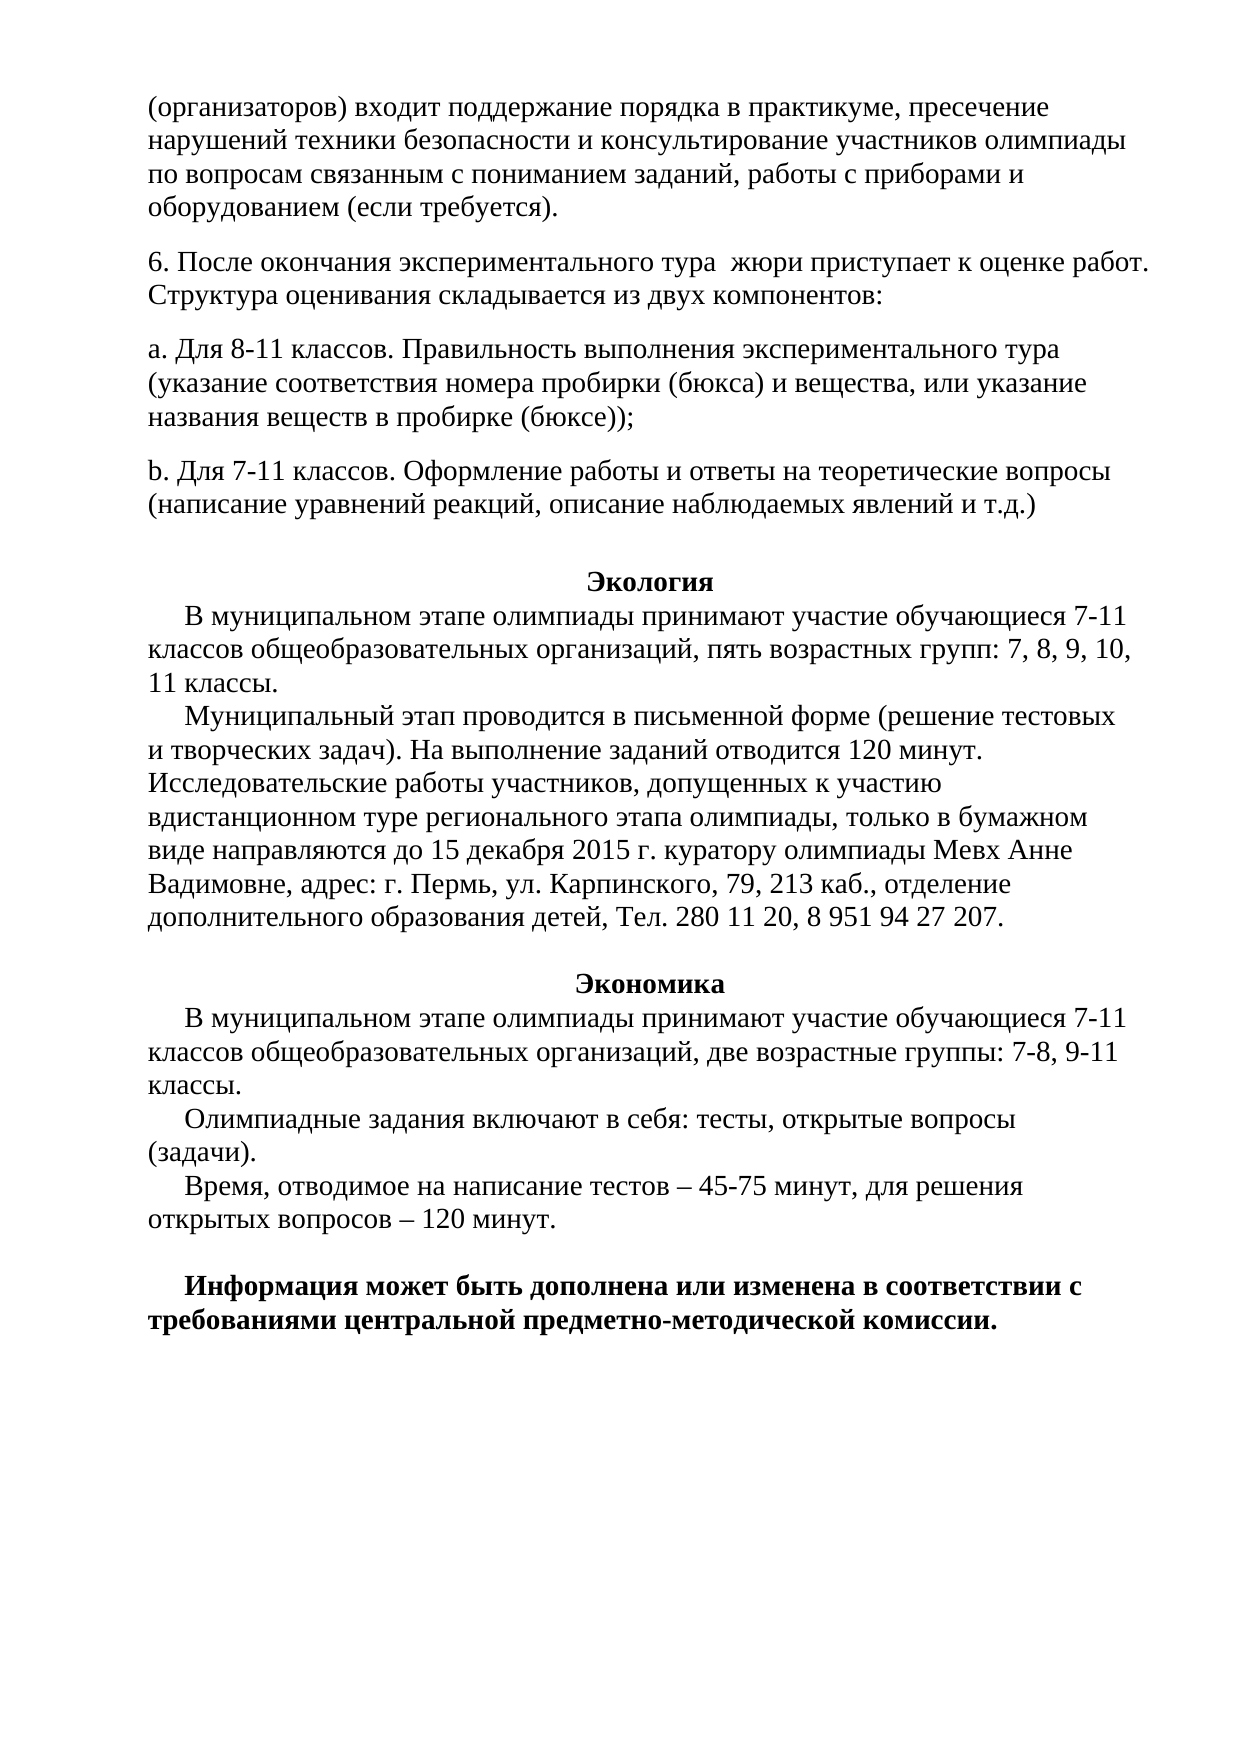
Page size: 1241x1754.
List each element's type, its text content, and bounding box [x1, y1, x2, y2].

text 11 классы. [148, 665, 1152, 698]
text Исследовательские работы участников, допущенных к участию вдистанционном туре регионального этапа олимпиады, только в бумажном виде направляются до 15 декабря 2015 г. куратору олимпиады Мевх Анне [148, 765, 1152, 866]
text a. Для 8-11 классов. Правильность выполнения экспериментального тура (указание соответствия номера пробирки (бюкса) и вещества, или указание названия веществ в пробирке (бюксе)); [148, 332, 1152, 432]
text классов общеобразовательных организаций, пять возрастных групп: 7, 8, 9, 10, [148, 631, 1152, 665]
text В муниципальном этапе олимпиады принимают участие обучающиеся 7-11 [148, 598, 1152, 631]
text В муниципальном этапе олимпиады принимают участие обучающиеся 7-11 [148, 1000, 1152, 1034]
text дополнительного образования детей, Тел. 280 11 20, 8 951 94 27 207. [148, 899, 1152, 933]
text Вадимовне, адрес: г. Пермь, ул. Карпинского, 79, 213 каб., отделение [148, 866, 1152, 899]
text классы. [148, 1067, 1152, 1101]
text Олимпиадные задания включают в себя: тесты, открытые вопросы [148, 1101, 1152, 1134]
text классов общеобразовательных организаций, две возрастные группы: 7-8, 9-11 [148, 1034, 1152, 1067]
text 6. После окончания экспериментального тура жюри приступает к оценке работ. Структура оценивания складывается из двух компонентов: [148, 244, 1152, 311]
text Экология [148, 564, 1152, 598]
text b. Для 7-11 классов. Оформление работы и ответы на теоретические вопросы (написание уравнений реакций, описание наблюдаемых явлений и т.д.) [148, 453, 1152, 520]
text Экономика [148, 967, 1152, 1000]
text Время, отводимое на написание тестов – 45-75 минут, для решения [148, 1168, 1152, 1201]
text и творческих задач). На выполнение заданий отводится 120 минут. [148, 732, 1152, 765]
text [148, 89, 1152, 223]
text Информация может быть дополнена или изменена в соответствии с требованиями центральной предметно-методической комиссии. [148, 1268, 1152, 1336]
text открытых вопросов – 120 минут. [148, 1201, 1152, 1235]
text Муниципальный этап проводится в письменной форме (решение тестовых [148, 698, 1152, 732]
text (задачи). [148, 1134, 1152, 1168]
